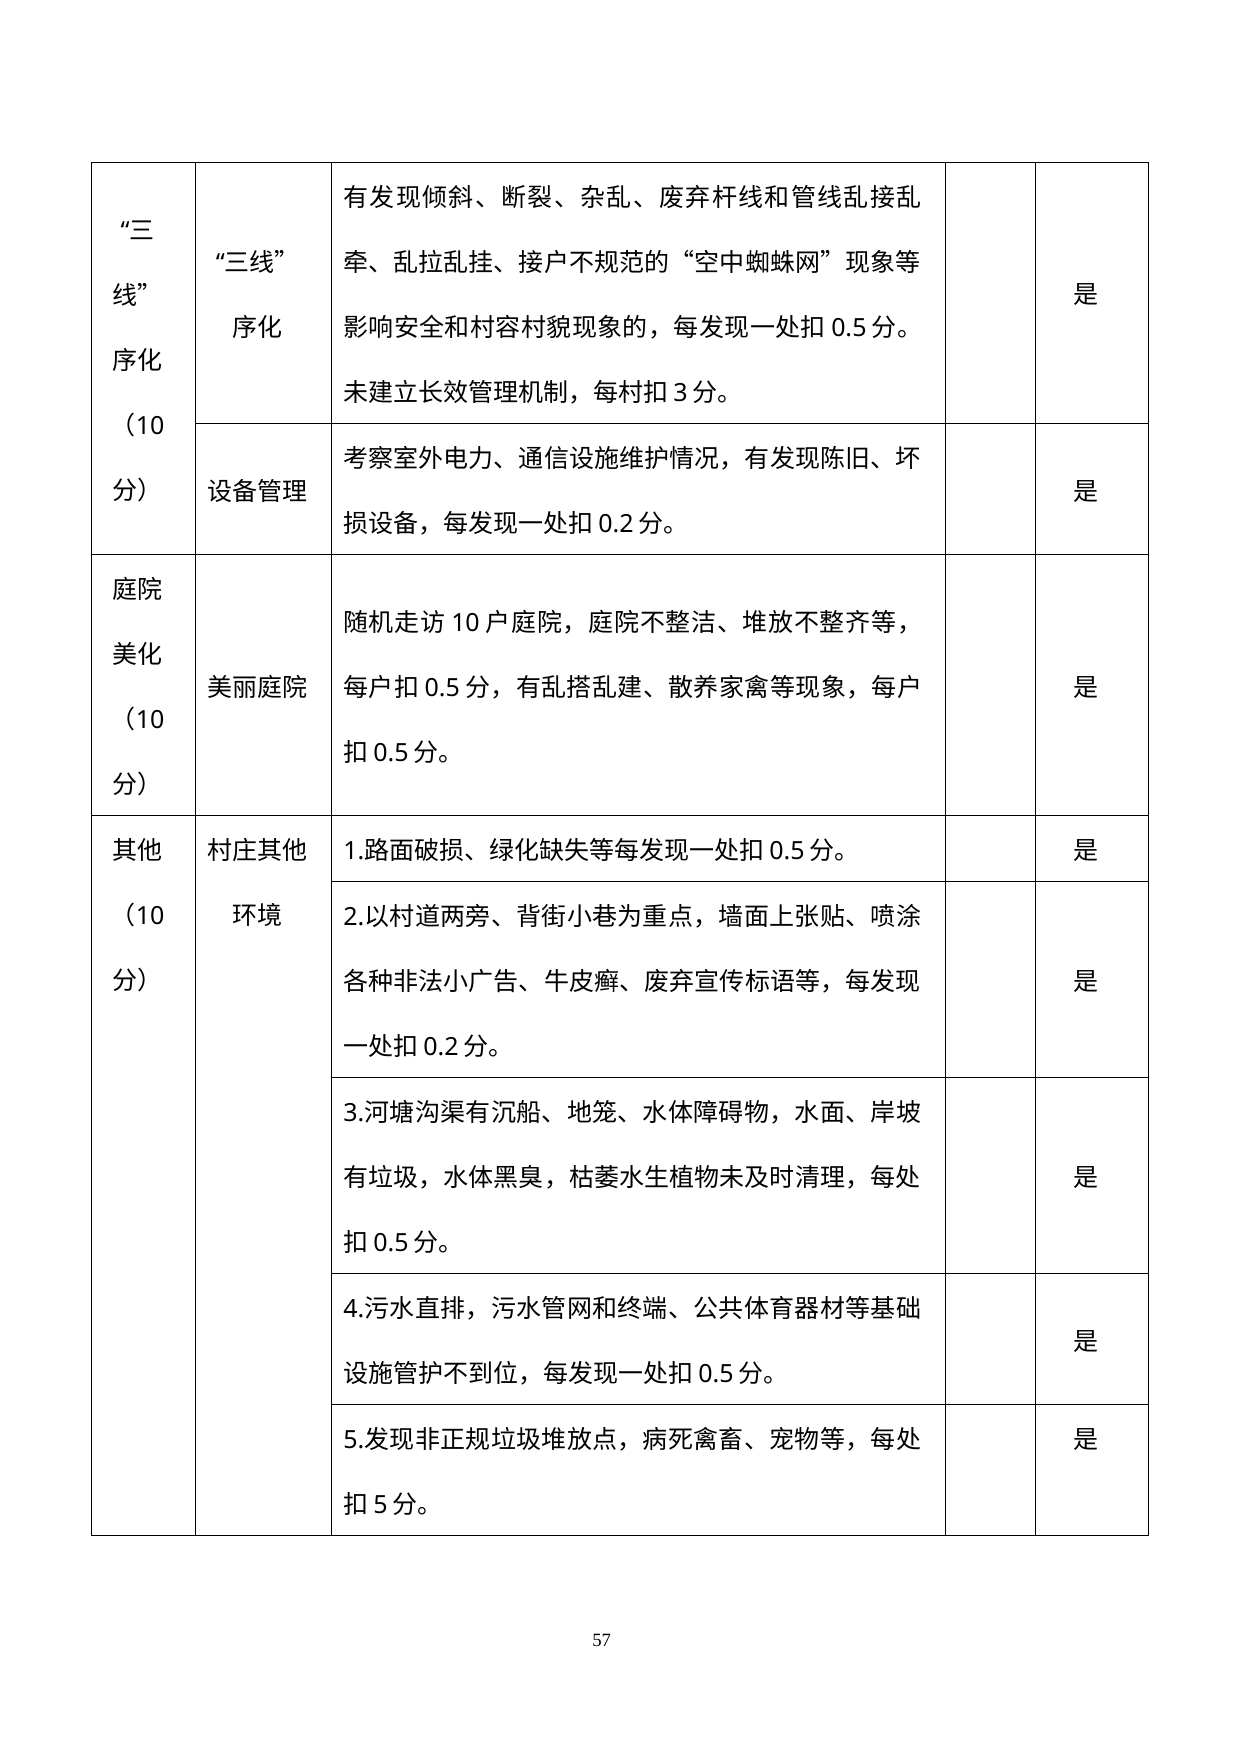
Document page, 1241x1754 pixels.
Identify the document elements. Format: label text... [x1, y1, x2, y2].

table_cell [946, 816, 1035, 881]
table_cell “三线”序化（10分） [92, 163, 195, 554]
table_cell 是 [1036, 1274, 1148, 1404]
table_cell 美丽庭院 [196, 555, 331, 815]
table_cell 4.污水直排，污水管网和终端、公共体育器材等基础设施管护不到位，每发现一处扣0.5分。 [332, 1274, 945, 1404]
table_cell “三线”序化 [196, 163, 331, 423]
table_cell [946, 424, 1035, 554]
table_cell 是 [1036, 1405, 1148, 1535]
table_cell 1.路面破损、绿化缺失等每发现一处扣0.5分。 [332, 816, 945, 881]
table_cell [946, 163, 1035, 423]
table_cell 有发现倾斜、断裂、杂乱、废弃杆线和管线乱接乱牵、乱拉乱挂、接户不规范的“空中蜘蛛网”现象等影响安全和村容村貌现象的，每发现一处扣0.5分。未建立长效管理机制，每村扣3分。 [332, 163, 945, 423]
table_cell 随机走访10户庭院，庭院不整洁、堆放不整齐等，每户扣0.5分，有乱搭乱建、散养家禽等现象，每户扣0.5分。 [332, 555, 945, 815]
table_cell 是 [1036, 163, 1148, 423]
table_cell 是 [1036, 882, 1148, 1077]
table_cell 是 [1036, 1078, 1148, 1273]
table_cell 2.以村道两旁、背街小巷为重点，墙面上张贴、喷涂各种非法小广告、牛皮癣、废弃宣传标语等，每发现一处扣0.2分。 [332, 882, 945, 1077]
table_cell 是 [1036, 424, 1148, 554]
table_cell 3.河塘沟渠有沉船、地笼、水体障碍物，水面、岸坡有垃圾，水体黑臭，枯萎水生植物未及时清理，每处扣0.5分。 [332, 1078, 945, 1273]
table_cell [946, 1078, 1035, 1273]
table_cell [946, 1274, 1035, 1404]
table_cell 庭院美化（10分） [92, 555, 195, 815]
table_cell 其他（10分） [92, 816, 195, 1535]
table_cell 5.发现非正规垃圾堆放点，病死禽畜、宠物等，每处扣5分。 [332, 1405, 945, 1535]
table_cell [946, 1405, 1035, 1535]
table_cell 村庄其他环境 [196, 816, 331, 1535]
table_cell 设备管理 [196, 424, 331, 554]
table_cell 是 [1036, 555, 1148, 815]
table_cell 考察室外电力、通信设施维护情况，有发现陈旧、坏损设备，每发现一处扣0.2分。 [332, 424, 945, 554]
table_cell 是 [1036, 816, 1148, 881]
table_cell [946, 555, 1035, 815]
table_cell [946, 882, 1035, 1077]
